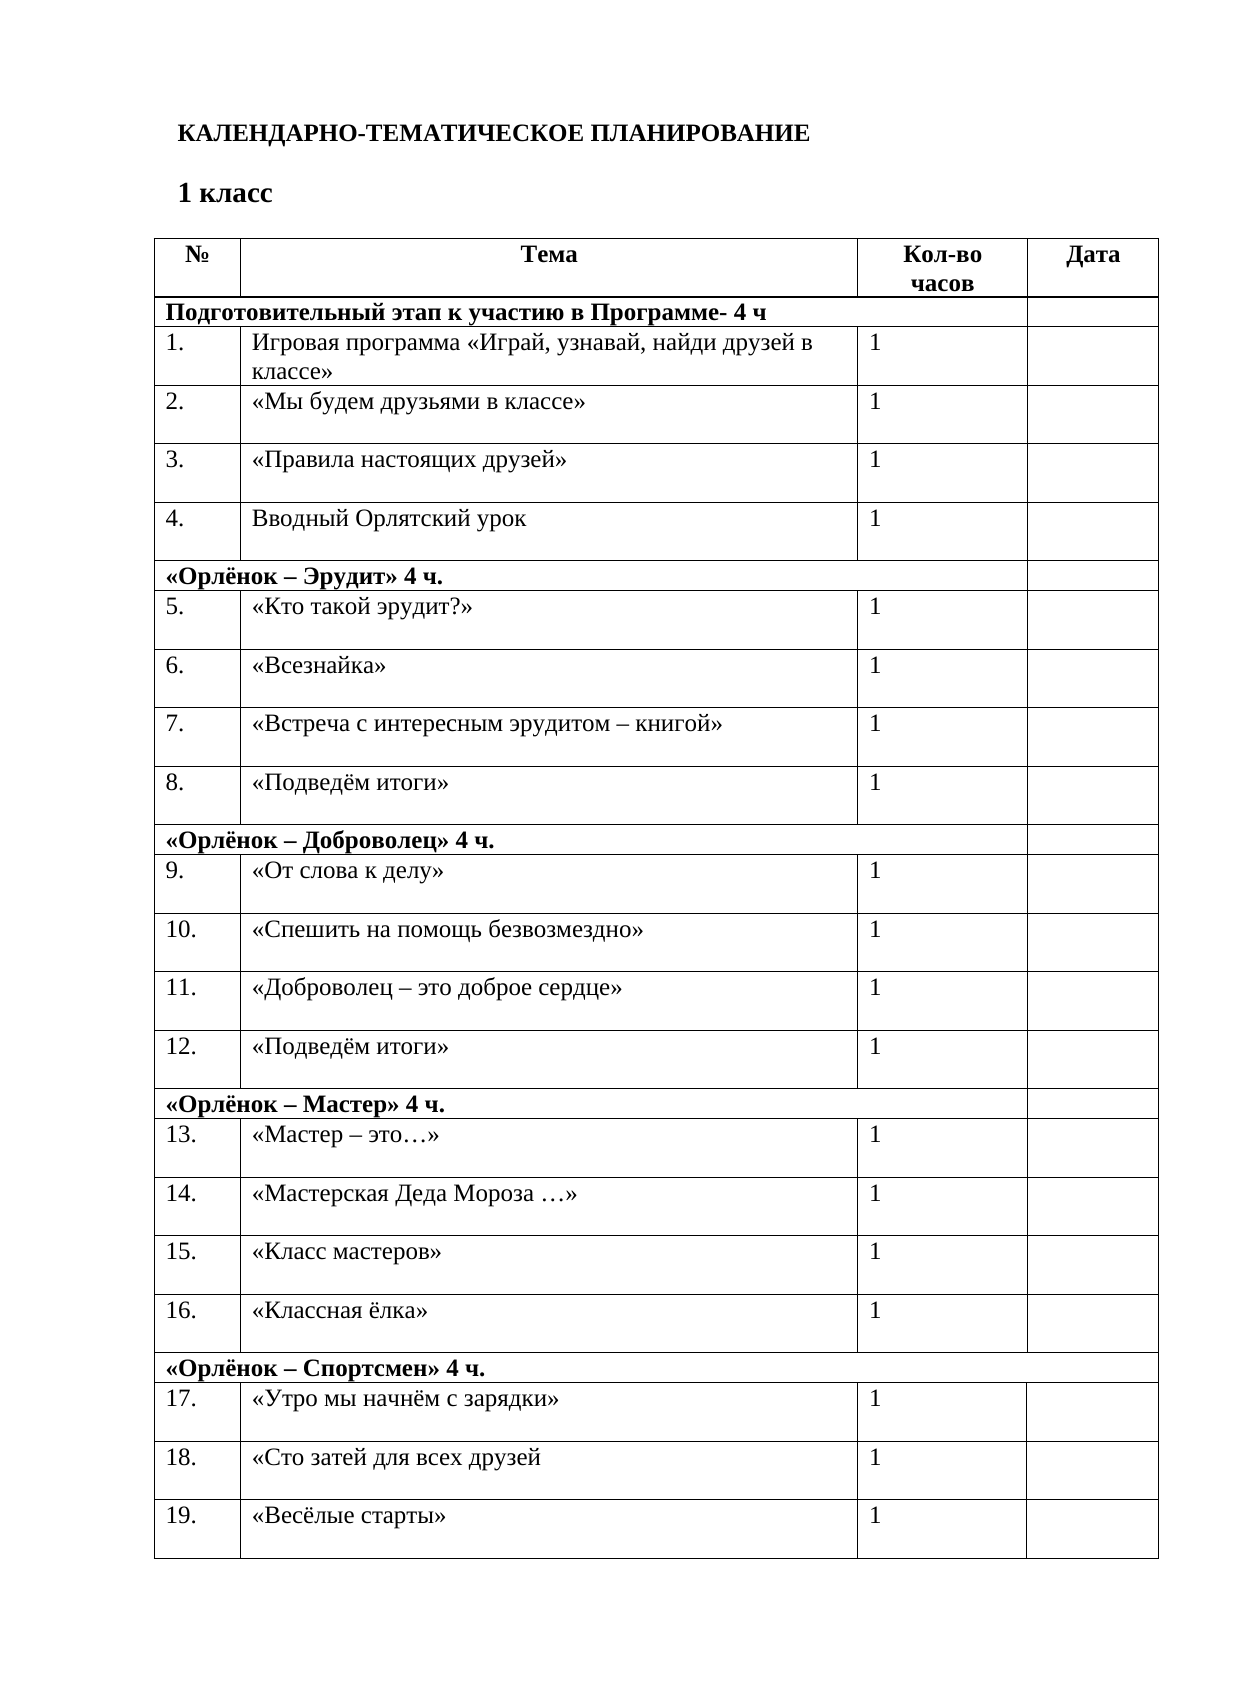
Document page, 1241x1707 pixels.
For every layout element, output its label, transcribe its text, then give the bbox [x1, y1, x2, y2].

text КАЛЕНДАРНО-ТЕМАТИЧЕСКОЕ ПЛАНИРОВАНИЕ [177, 118, 1152, 147]
table_cell 6. [155, 650, 240, 707]
table_header Тема [241, 239, 857, 296]
table_cell 1 [858, 914, 1027, 971]
table_cell [1028, 825, 1158, 854]
table_cell «Мы будем друзьями в классе» [241, 386, 857, 443]
table_cell «Класс мастеров» [241, 1236, 857, 1294]
table_cell [1027, 1500, 1158, 1558]
table_cell 9. [155, 855, 240, 913]
table_cell [1028, 1031, 1158, 1088]
table_cell «Классная ёлка» [241, 1295, 857, 1352]
table_cell 17. [155, 1383, 240, 1441]
table_cell [1028, 650, 1158, 707]
table_cell Подготовительный этап к участию в Программе- 4 ч [155, 298, 1027, 326]
table_cell 12. [155, 1031, 240, 1088]
table_cell «Орлёнок – Эрудит» 4 ч. [155, 561, 1027, 590]
table_cell 11. [155, 972, 240, 1030]
table_cell «Сто затей для всех друзей [241, 1442, 857, 1499]
table_header Кол-во часов [858, 239, 1027, 296]
table_cell «Всезнайка» [241, 650, 857, 707]
table_cell «Орлёнок – Доброволец» 4 ч. [155, 825, 1027, 854]
table_cell «Утро мы начнём с зарядки» [241, 1383, 857, 1441]
table_cell [1028, 972, 1158, 1030]
table_cell 1. [155, 327, 240, 385]
table_cell [1028, 767, 1158, 824]
table_cell «Весёлые старты» [241, 1500, 857, 1558]
table_cell 1 [858, 855, 1027, 913]
table_cell 13. [155, 1119, 240, 1177]
table_cell 1 [858, 972, 1027, 1030]
table_cell «Спешить на помощь безвозмездно» [241, 914, 857, 971]
table_cell 1 [858, 767, 1027, 824]
table_cell 8. [155, 767, 240, 824]
table_cell «Орлёнок – Спортсмен» 4 ч. [155, 1353, 1158, 1382]
table_cell «От слова к делу» [241, 855, 857, 913]
table_cell 1 [858, 1031, 1027, 1088]
table_cell 1 [858, 444, 1027, 502]
table_cell 1 [858, 1295, 1027, 1352]
table_cell 5. [155, 591, 240, 649]
table_cell [1028, 1089, 1158, 1118]
table_header Дата [1028, 239, 1158, 296]
table_cell «Кто такой эрудит?» [241, 591, 857, 649]
table_cell [1027, 1383, 1158, 1441]
table_cell Игровая программа «Играй, узнавай, найди друзей в классе» [241, 327, 857, 385]
table_cell [1028, 444, 1158, 502]
table_cell «Орлёнок – Мастер» 4 ч. [155, 1089, 1027, 1118]
table_cell 1 [858, 1119, 1027, 1177]
table_cell «Доброволец – это доброе сердце» [241, 972, 857, 1030]
table_cell 18. [155, 1442, 240, 1499]
table_cell 1 [858, 591, 1027, 649]
table_cell 10. [155, 914, 240, 971]
table_cell 1 [858, 1442, 1026, 1499]
table_cell 1 [858, 1500, 1026, 1558]
table_cell [1028, 914, 1158, 971]
table_cell 7. [155, 708, 240, 766]
table_cell [1028, 591, 1158, 649]
table_cell 1 [858, 708, 1027, 766]
table_cell [1028, 1295, 1158, 1352]
table_cell 1 [858, 1178, 1027, 1235]
table_cell «Мастерская Деда Мороза …» [241, 1178, 857, 1235]
table_cell 15. [155, 1236, 240, 1294]
table_cell 1 [858, 1383, 1026, 1441]
text 1 класс [177, 176, 1152, 209]
table_cell [1028, 1236, 1158, 1294]
table_cell [1028, 503, 1158, 560]
table_cell Вводный Орлятский урок [241, 503, 857, 560]
table_cell [1028, 298, 1158, 326]
table_cell 14. [155, 1178, 240, 1235]
table_header № [155, 239, 240, 296]
table_cell 16. [155, 1295, 240, 1352]
table_cell 1 [858, 327, 1027, 385]
table_cell [1028, 855, 1158, 913]
table_cell 2. [155, 386, 240, 443]
table_cell 1 [858, 386, 1027, 443]
table_cell «Правила настоящих друзей» [241, 444, 857, 502]
table_cell «Подведём итоги» [241, 767, 857, 824]
table_cell «Мастер – это…» [241, 1119, 857, 1177]
table_cell [1028, 708, 1158, 766]
table_cell [1027, 1442, 1158, 1499]
table_cell 1 [858, 503, 1027, 560]
table_cell 3. [155, 444, 240, 502]
table_cell 4. [155, 503, 240, 560]
table_cell «Встреча с интересным эрудитом – книгой» [241, 708, 857, 766]
table_cell [1028, 1119, 1158, 1177]
table_cell [1028, 386, 1158, 443]
table_cell «Подведём итоги» [241, 1031, 857, 1088]
table_cell 1 [858, 1236, 1027, 1294]
table_cell 19. [155, 1500, 240, 1558]
table_cell [1028, 561, 1158, 590]
table_cell [1028, 327, 1158, 385]
table_cell [1028, 1178, 1158, 1235]
table_cell 1 [858, 650, 1027, 707]
